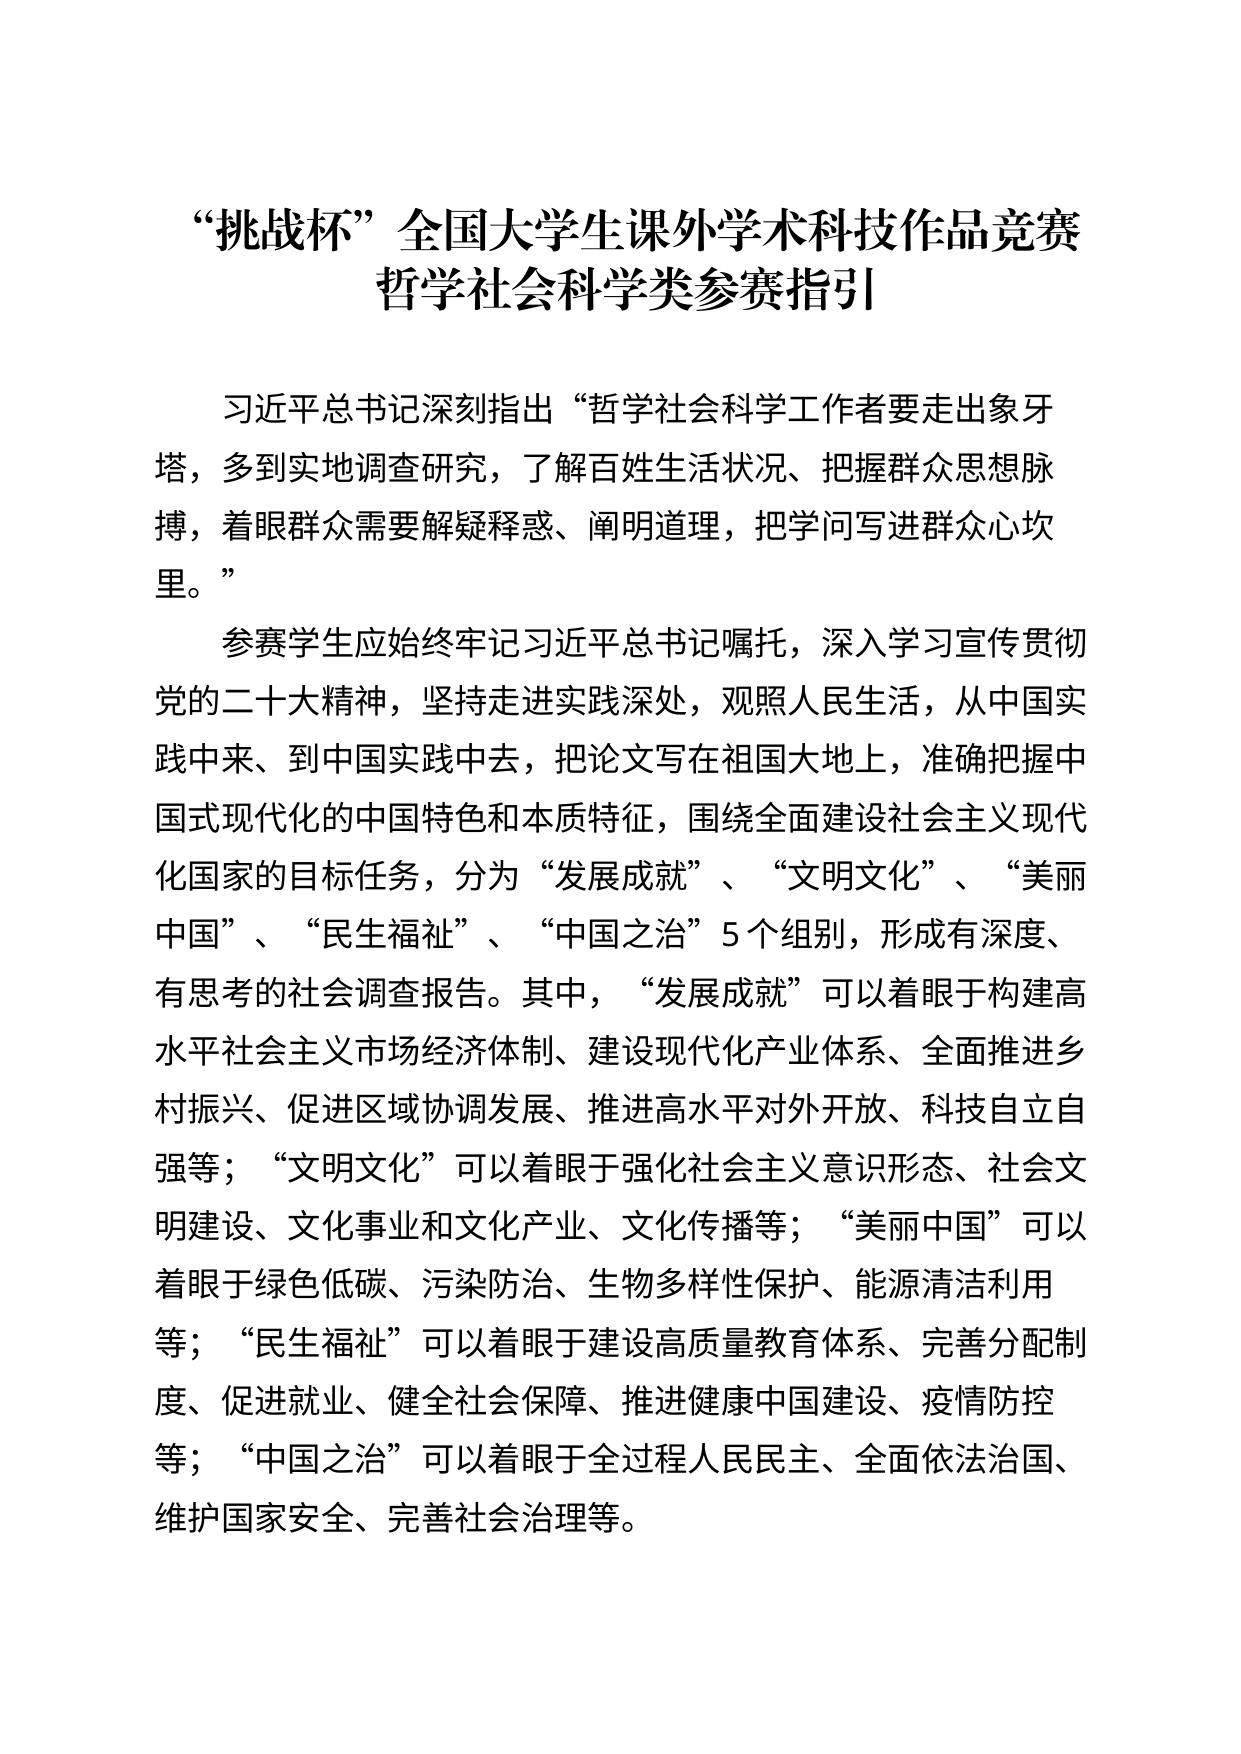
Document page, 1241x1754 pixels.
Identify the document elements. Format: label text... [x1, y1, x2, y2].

text “挑战杯”全国大学生课外学术科技作品竞赛哲学社会科学类参赛指引 [154, 200, 1097, 317]
text 习近平总书记深刻指出“哲学社会科学工作者要走出象牙塔，多到实地调查研究，了解百姓生活状况、把握群众思想脉搏，着眼群众需要解疑释惑、阐明道理，把学问写进群众心坎里。” [154, 375, 1097, 608]
text 参赛学生应始终牢记习近平总书记嘱托，深入学习宣传贯彻党的二十大精神，坚持走进实践深处，观照人民生活，从中国实践中来、到中国实践中去，把论文写在祖国大地上，准确把握中国式现代化的中国特色和本质特征，围绕全面建设社会主义现代化国家的目标任务，分为“发展成就”、“文明文化”、“美丽中国”、“民生福祉”、“中国之治”5个组别，形成有深度、有思考的社会调查报告。其中，“发展成就”可以着眼于构建高水平社会主义市场经济体制、建设现代化产业体系、全面推进乡村振兴、促进区域协调发展、推进高水平对外开放、科技自立自强等；“文明文化”可以着眼于强化社会主义意识形态、社会文明建设、文化事业和文化产业、文化传播等；“美丽中国”可以着眼于绿色低碳、污染防治、生物多样性保护、能源清洁利用等；“民生福祉”可以着眼于建设高质量教育体系、完善分配制度、促进就业、健全社会保障、推进健康中国建设、疫情防控等；“中国之治”可以着眼于全过程人民民主、全面依法治国、维护国家安全、完善社会治理等。 [154, 608, 1097, 1542]
